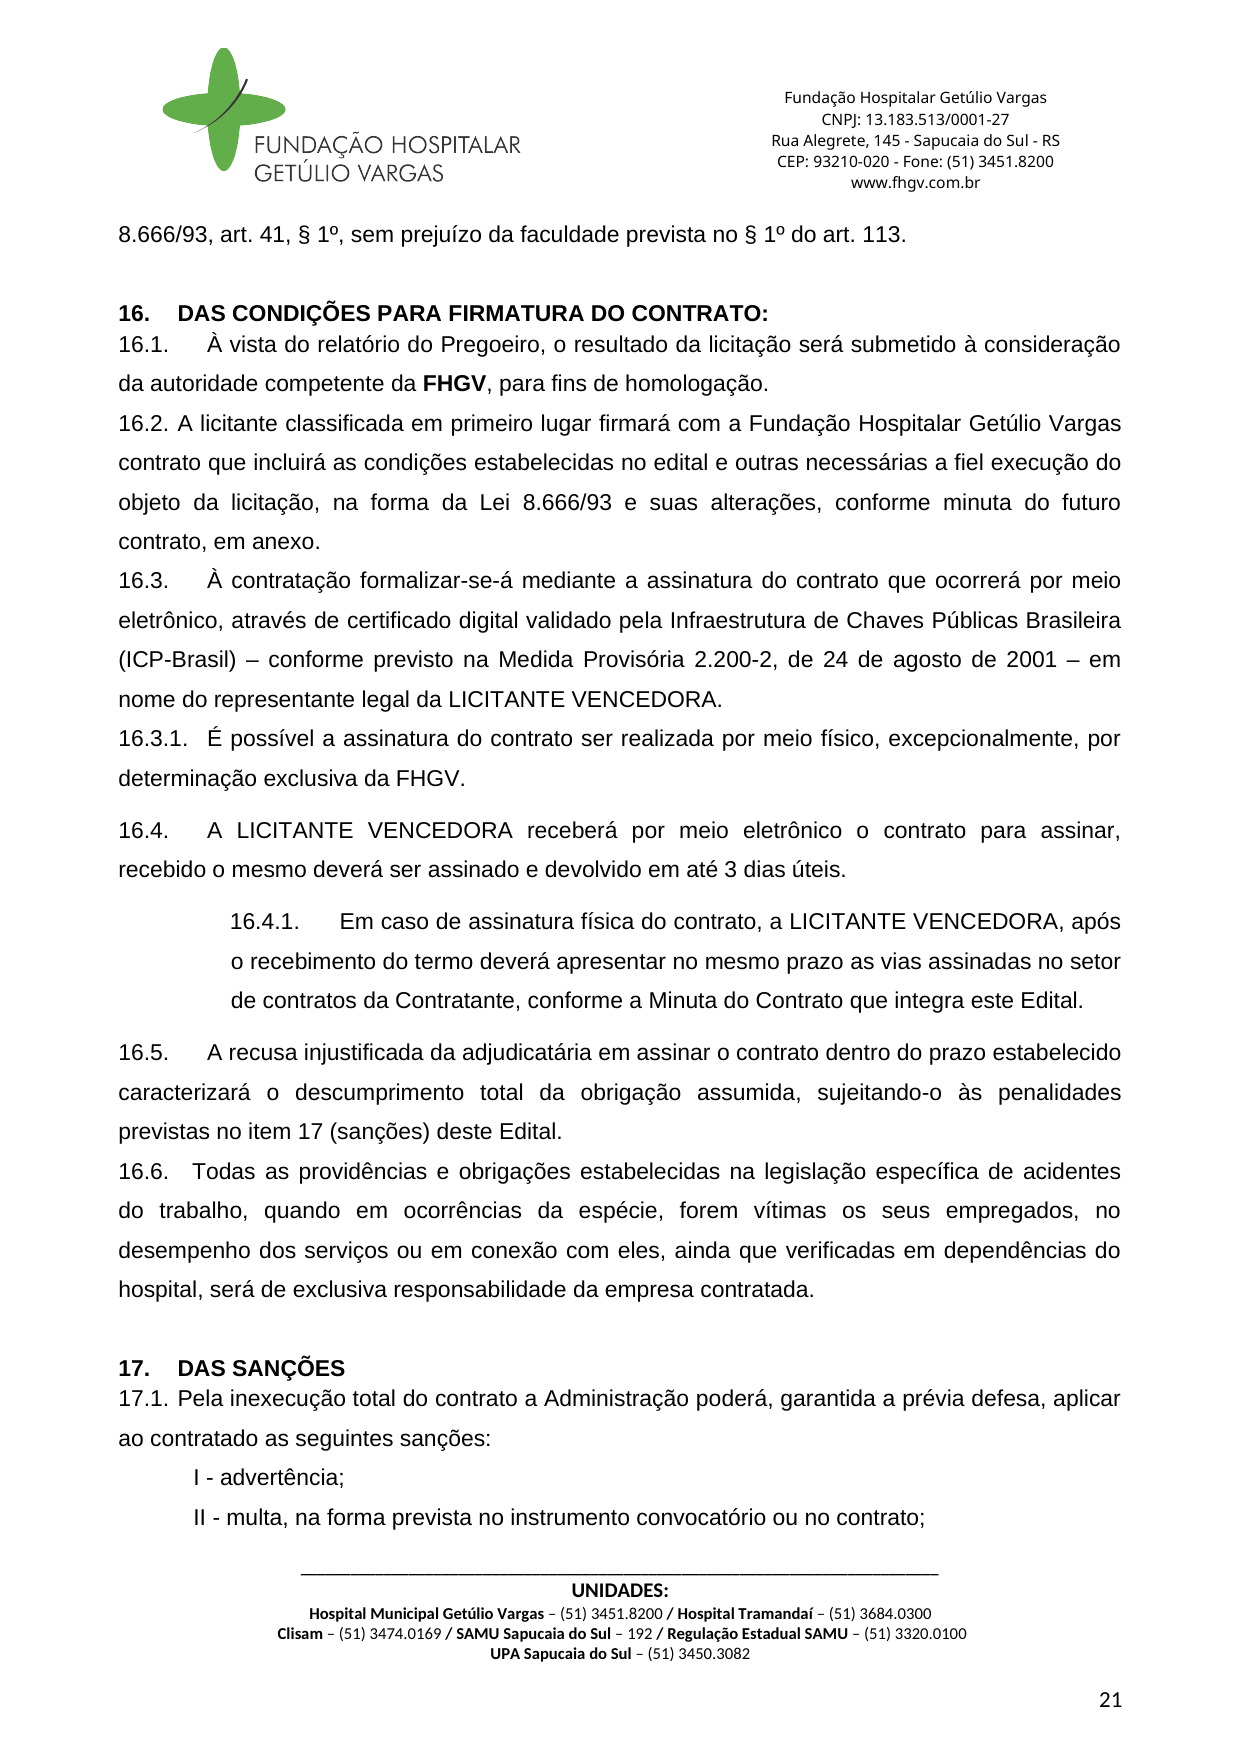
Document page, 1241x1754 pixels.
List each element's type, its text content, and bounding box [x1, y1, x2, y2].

list À vista do relatório do Pregoeiro, o resultado da licitação será submetido à consideração da autoridade competente da FHGV, para fins de homologação. [118, 331, 1122, 396]
list I - advertência; [193, 1464, 1122, 1491]
picture [162, 48, 521, 182]
list À contratação formalizar-se-á mediante a assinatura do contrato que ocorrerá por meio eletrônico, através de certificado digital validado pela Infraestrutura de Chaves Públicas Brasileira (ICP-Brasil) – conforme previsto na Medida Provisória 2.200-2, de 24 de agosto de 2001 – em nome do representante legal da LICITANTE VENCEDORA. [118, 567, 1122, 712]
list II - multa, na forma prevista no instrumento convocatório ou no contrato; [193, 1504, 1122, 1530]
list Em caso de assinatura física do contrato, a LICITANTE VENCEDORA, após o recebimento do termo deverá apresentar no mesmo prazo as vias assinadas no setor de contratos da Contratante, conforme a Minuta do Contrato que integra este Edital. [229, 908, 1122, 1013]
list Pela inexecução total do contrato a Administração poderá, garantida a prévia defesa, aplicar ao contratado as seguintes sanções: [118, 1385, 1122, 1451]
list DAS SANÇÕES [118, 1355, 1122, 1381]
list Todas as providências e obrigações estabelecidas na legislação específica de acidentes do trabalho, quando em ocorrências da espécie, forem vítimas os seus empregados, no desempenho dos serviços ou em conexão com eles, ainda que verificadas em dependências do hospital, será de exclusiva responsabilidade da empresa contratada. [118, 1158, 1122, 1302]
list A licitante classificada em primeiro lugar firmará com a Fundação Hospitalar Getúlio Vargas contrato que incluirá as condições estabelecidas no edital e outras necessárias a fiel execução do objeto da licitação, na forma da Lei 8.666/93 e suas alterações, conforme minuta do futuro contrato, em anexo. [118, 409, 1122, 554]
list A recusa injustificada da adjudicatária em assinar o contrato dentro do prazo estabelecido caracterizará o descumprimento total da obrigação assumida, sujeitando-o às penalidades previstas no item 17 (sanções) deste Edital. [118, 1039, 1122, 1144]
list A LICITANTE VENCEDORA receberá por meio eletrônico o contrato para assinar, recebido o mesmo deverá ser assinado e devolvido em até 3 dias úteis. [118, 817, 1122, 883]
list É possível a assinatura do contrato ser realizada por meio físico, excepcionalmente, por determinação exclusiva da FHGV. [118, 725, 1122, 791]
list DAS CONDIÇÕES PARA FIRMATURA DO CONTRATO: [118, 300, 1122, 327]
